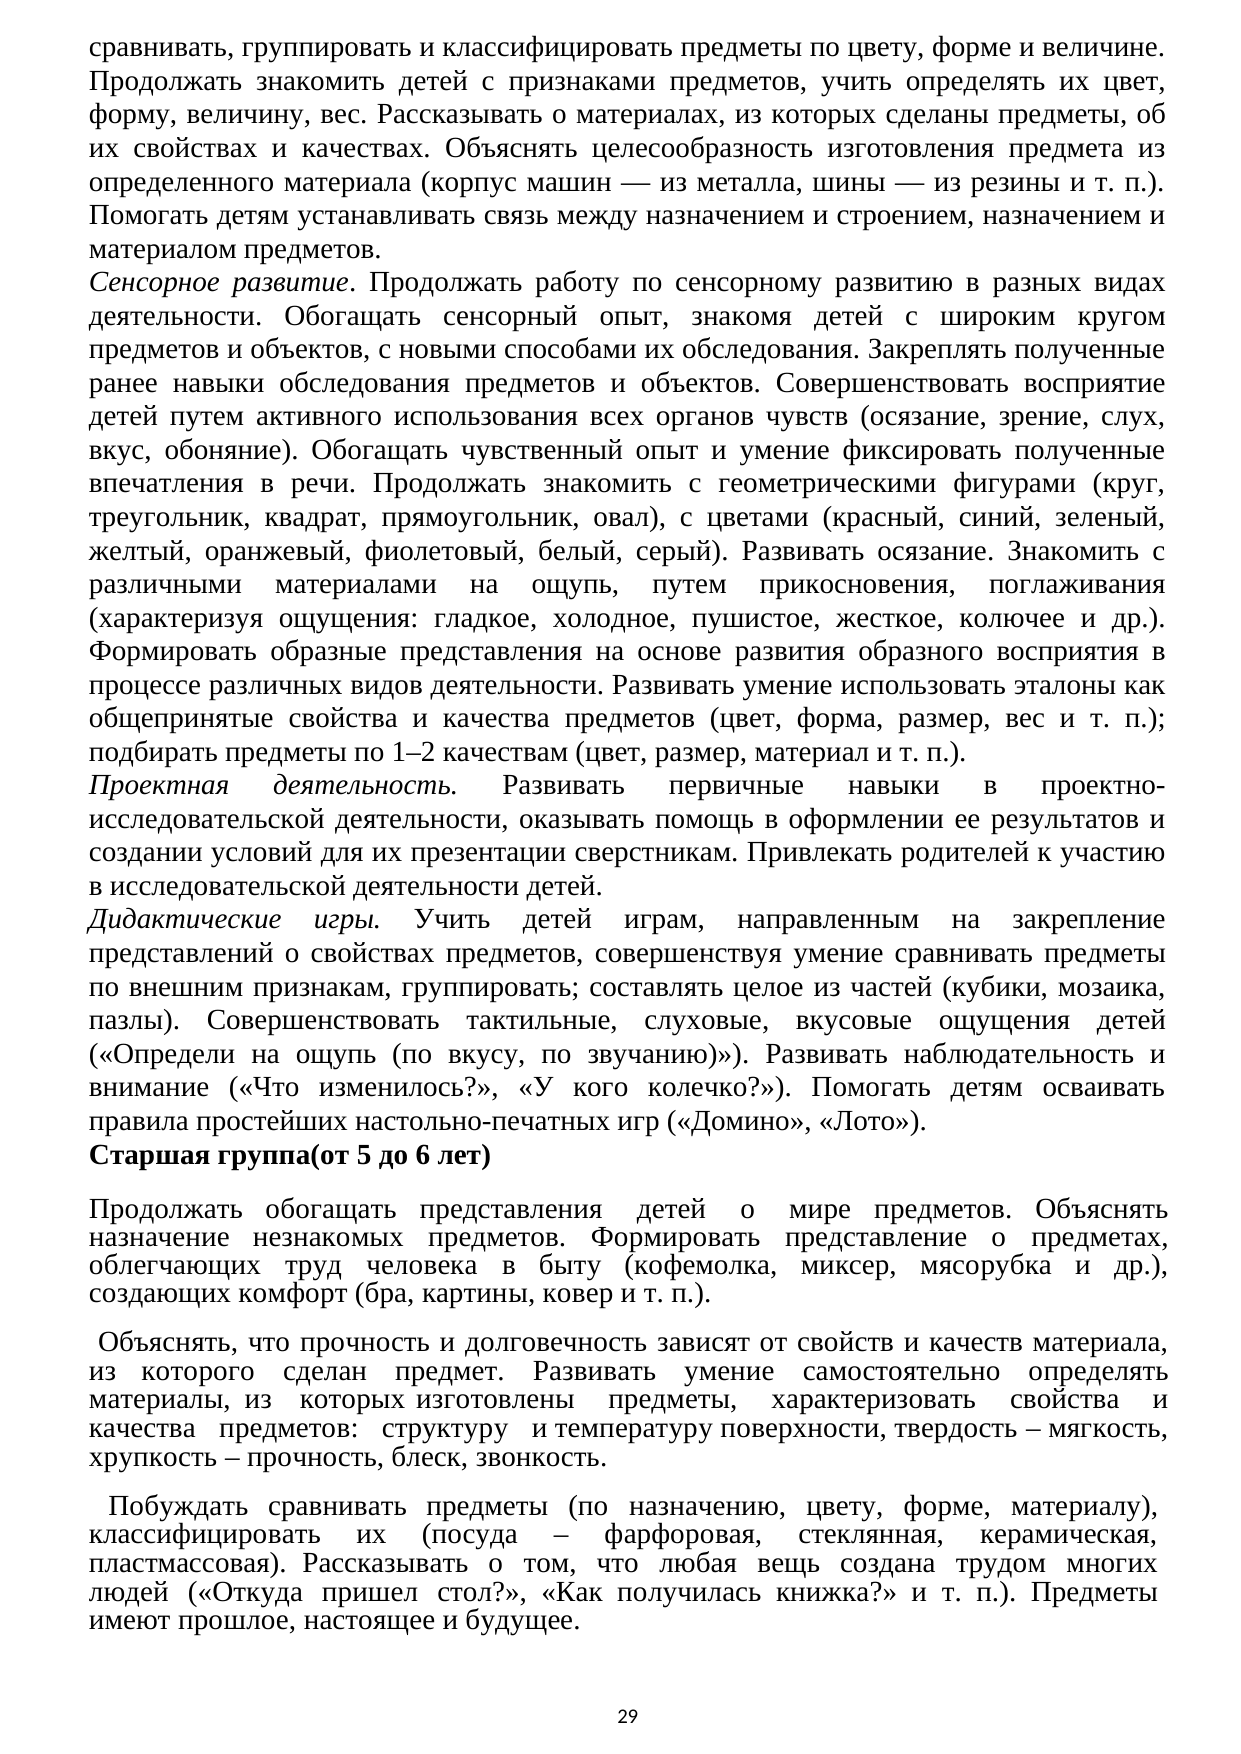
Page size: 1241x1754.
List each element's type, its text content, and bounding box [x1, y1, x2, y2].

text Продолжать обогащать представления детей о мире предметов. Объяснять назначение незнакомых предметов. Формировать представление о предметах, облегчающих труд человека в быту (кофемолка, миксер, мясорубка и др.), создающих комфорт (бра, картины, ковер и т. п.). [89, 1196, 1168, 1308]
text Сенсорное развитие. Продолжать работу по сенсорному развитию в разных видах деятельности. Обогащать сенсорный опыт, знакомя детей с широким кругом предметов и объектов, с новыми способами их обследования. Закреплять полученные ранее навыки обследования предметов и объектов. Совершенствовать восприятие детей путем активного использования всех органов чувств (осязание, зрение, слух, вкус, обоняние). Обогащать чувственный опыт и умение фиксировать полученные впечатления в речи. Продолжать знакомить с геометрическими фигурами (круг, треугольник, квадрат, прямоугольник, овал), с цветами (красный, синий, зеленый, желтый, оранжевый, фиолетовый, белый, серый). Развивать осязание. Знакомить с различными материалами на ощупь, путем прикосновения, поглаживания (характеризуя ощущения: гладкое, холодное, пушистое, жесткое, колючее и др.). Формировать образные представления на основе развития образного восприятия в процессе различных видов деятельности. Развивать умение использовать эталоны как общепринятые свойства и качества предметов (цвет, форма, размер, вес и т. п.); подбирать предметы по 1–2 качествам (цвет, размер, материал и т. п.). [89, 264, 1166, 767]
text Проектная деятельность. Развивать первичные навыки в проектно-исследовательской деятельности, оказывать помощь в оформлении ее результатов и создании условий для их презентации сверстникам. Привлекать родителей к участию в исследовательской деятельности детей. [89, 767, 1166, 902]
text Побуждать сравнивать предметы (по назначению, цвету, форме, материалу), классифицировать их (посуда – фарфоровая, стеклянная, керамическая, пластмассовая). Рассказывать о том, что любая вещь создана трудом многих людей («Откуда пришел стол?», «Как получилась книжка?» и т. п.). Предметы имеют прошлое, настоящее и будущее. [89, 1493, 1158, 1635]
text Объяснять, что прочность и долговечность зависят от свойств и качеств материала, из которого сделан предмет. Развивать умение самостоятельно определять материалы, из которых изготовлены предметы, характеризовать свойства и качества предметов: структуру и температуру поверхности, твердость – мягкость, хрупкость – прочность, блеск, звонкость. [89, 1329, 1168, 1472]
text Дидактические игры. Учить детей играм, направленным на закрепление представлений о свойствах предметов, совершенствуя умение сравнивать предметы по внешним признакам, группировать; составлять целое из частей (кубики, мозаика, пазлы). Совершенствовать тактильные, слуховые, вкусовые ощущения детей («Определи на ощупь (по вкусу, по звучанию)»). Развивать наблюдательность и внимание («Что изменилось?», «У кого колечко?»). Помогать детям осваивать правила простейших настольно-печатных игр («Домино», «Лото»). [89, 902, 1166, 1136]
text Старшая группа(от 5 до 6 лет) [89, 1137, 1168, 1170]
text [89, 29, 1166, 264]
